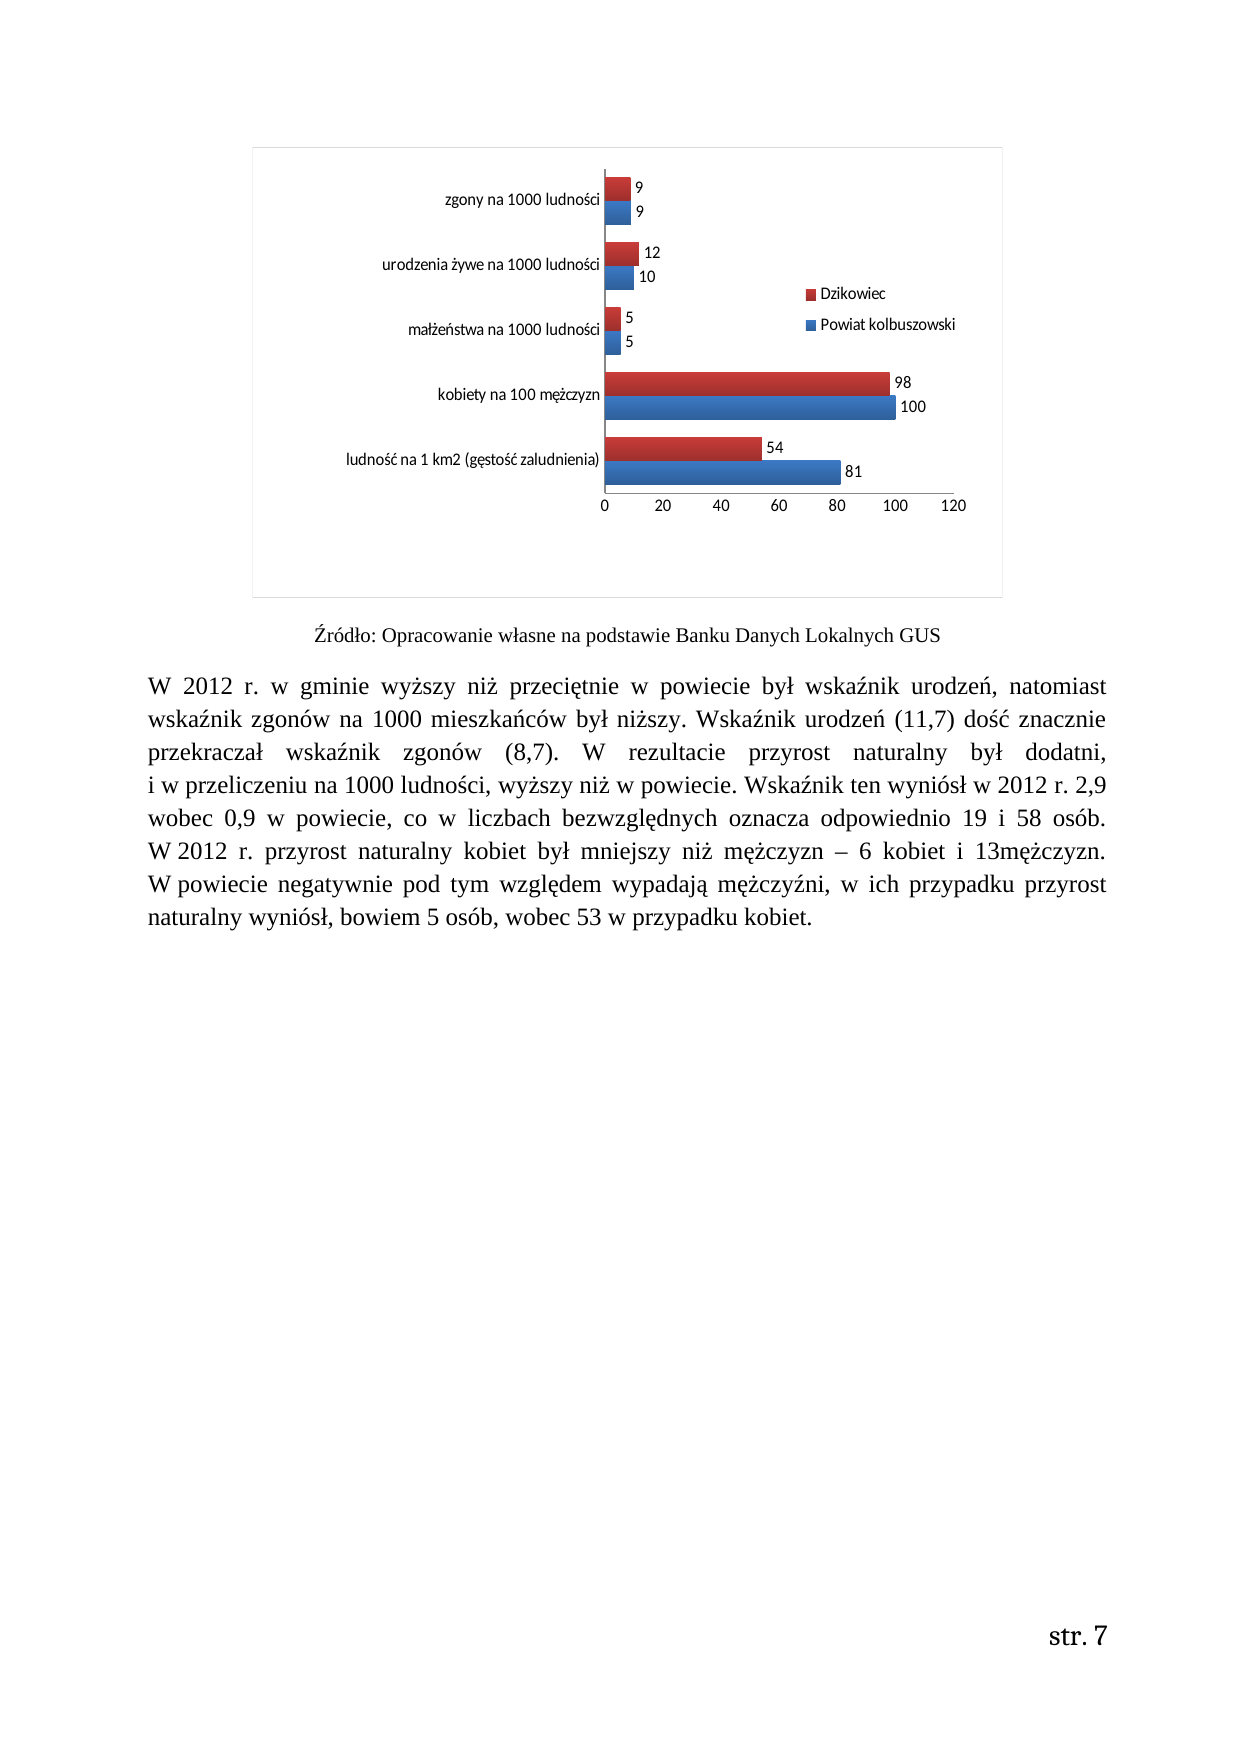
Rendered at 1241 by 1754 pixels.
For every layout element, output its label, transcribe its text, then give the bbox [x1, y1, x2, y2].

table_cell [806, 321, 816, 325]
text Źródło: Opracowanie własne na podstawie Banku Danych Lokalnych GUS [148, 623, 1107, 647]
text W 2012 r. w gminie wyższy niż przeciętnie w powiecie był wskaźnik urodzeń, natomiast wskaźnik zgonów na 1000 mieszkańców był niższy. Wskaźnik urodzeń (11,7) dość znacznie przekraczał wskaźnik zgonów (8,7). W rezultacie przyrost naturalny był dodatni, i w przeliczeniu na 1000 ludności, wyższy niż w powiecie. Wskaźnik ten wyniósł w 2012 r. 2,9 wobec 0,9 w powiecie, co w liczbach bezwzględnych oznacza odpowiednio 19 i 58 osób. W 2012 r. przyrost naturalny kobiet był mniejszy niż mężczyzn – 6 kobiet i 13mężczyzn. W powiecie negatywnie pod tym względem wypadają mężczyźni, w ich przypadku przyrost naturalny wyniósł, bowiem 5 osób, wobec 53 w przypadku kobiet. [148, 671, 1107, 931]
